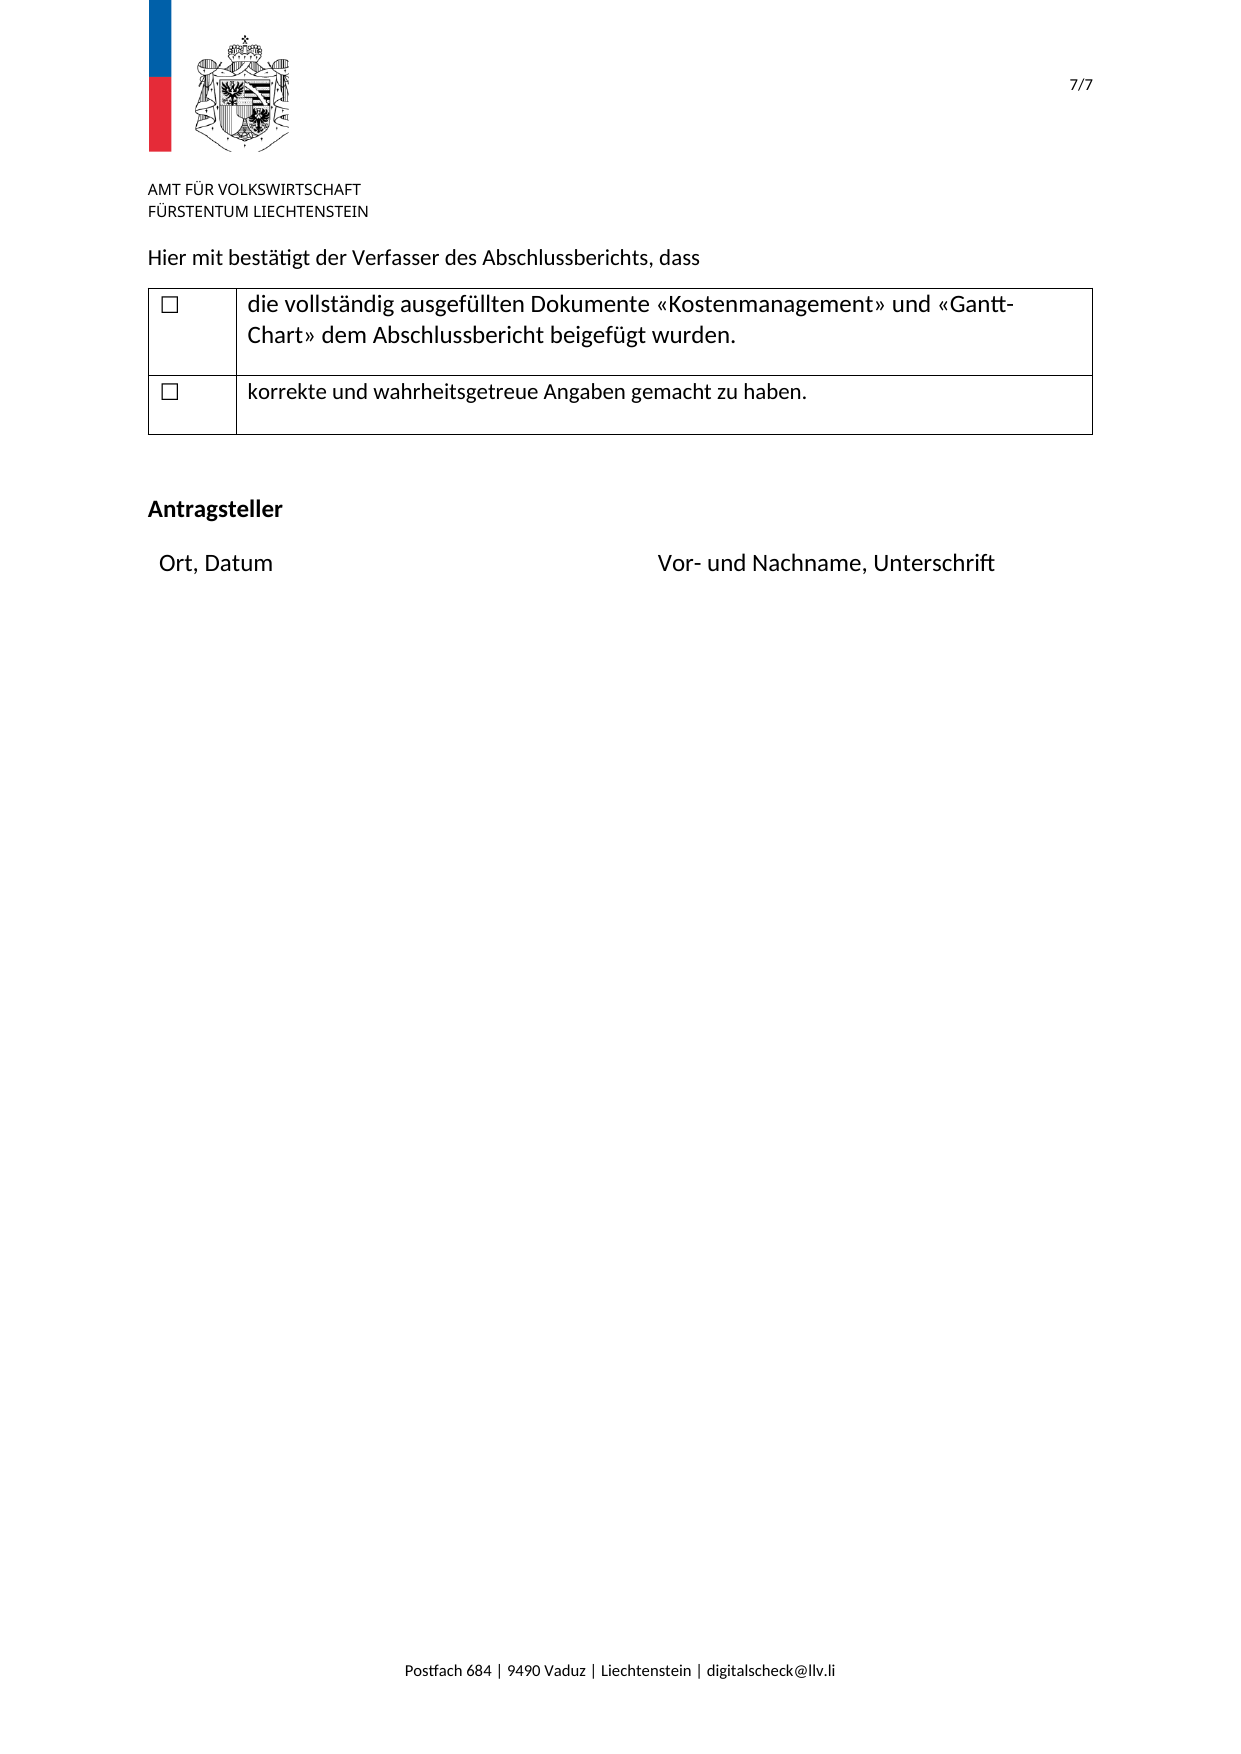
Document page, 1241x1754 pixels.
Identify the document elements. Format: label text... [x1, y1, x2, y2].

table_header Vor- und Nachname, Unterschrift [646, 536, 1147, 734]
text Hier mit bestätigt der Verfasser des Abschlussberichts, dass [148, 243, 1093, 271]
text Antragsteller [148, 493, 1093, 524]
table_header die vollständig ausgefüllten Dokumente «Kostenmanagement» und «Gantt-Chart» dem Abschlussbericht beigefügt wurden. [237, 289, 1092, 374]
table_header Ort, Datum [148, 536, 646, 734]
picture [147, 0, 289, 151]
table_cell korrekte und wahrheitsgetreue Angaben gemacht zu haben. [237, 376, 1092, 434]
